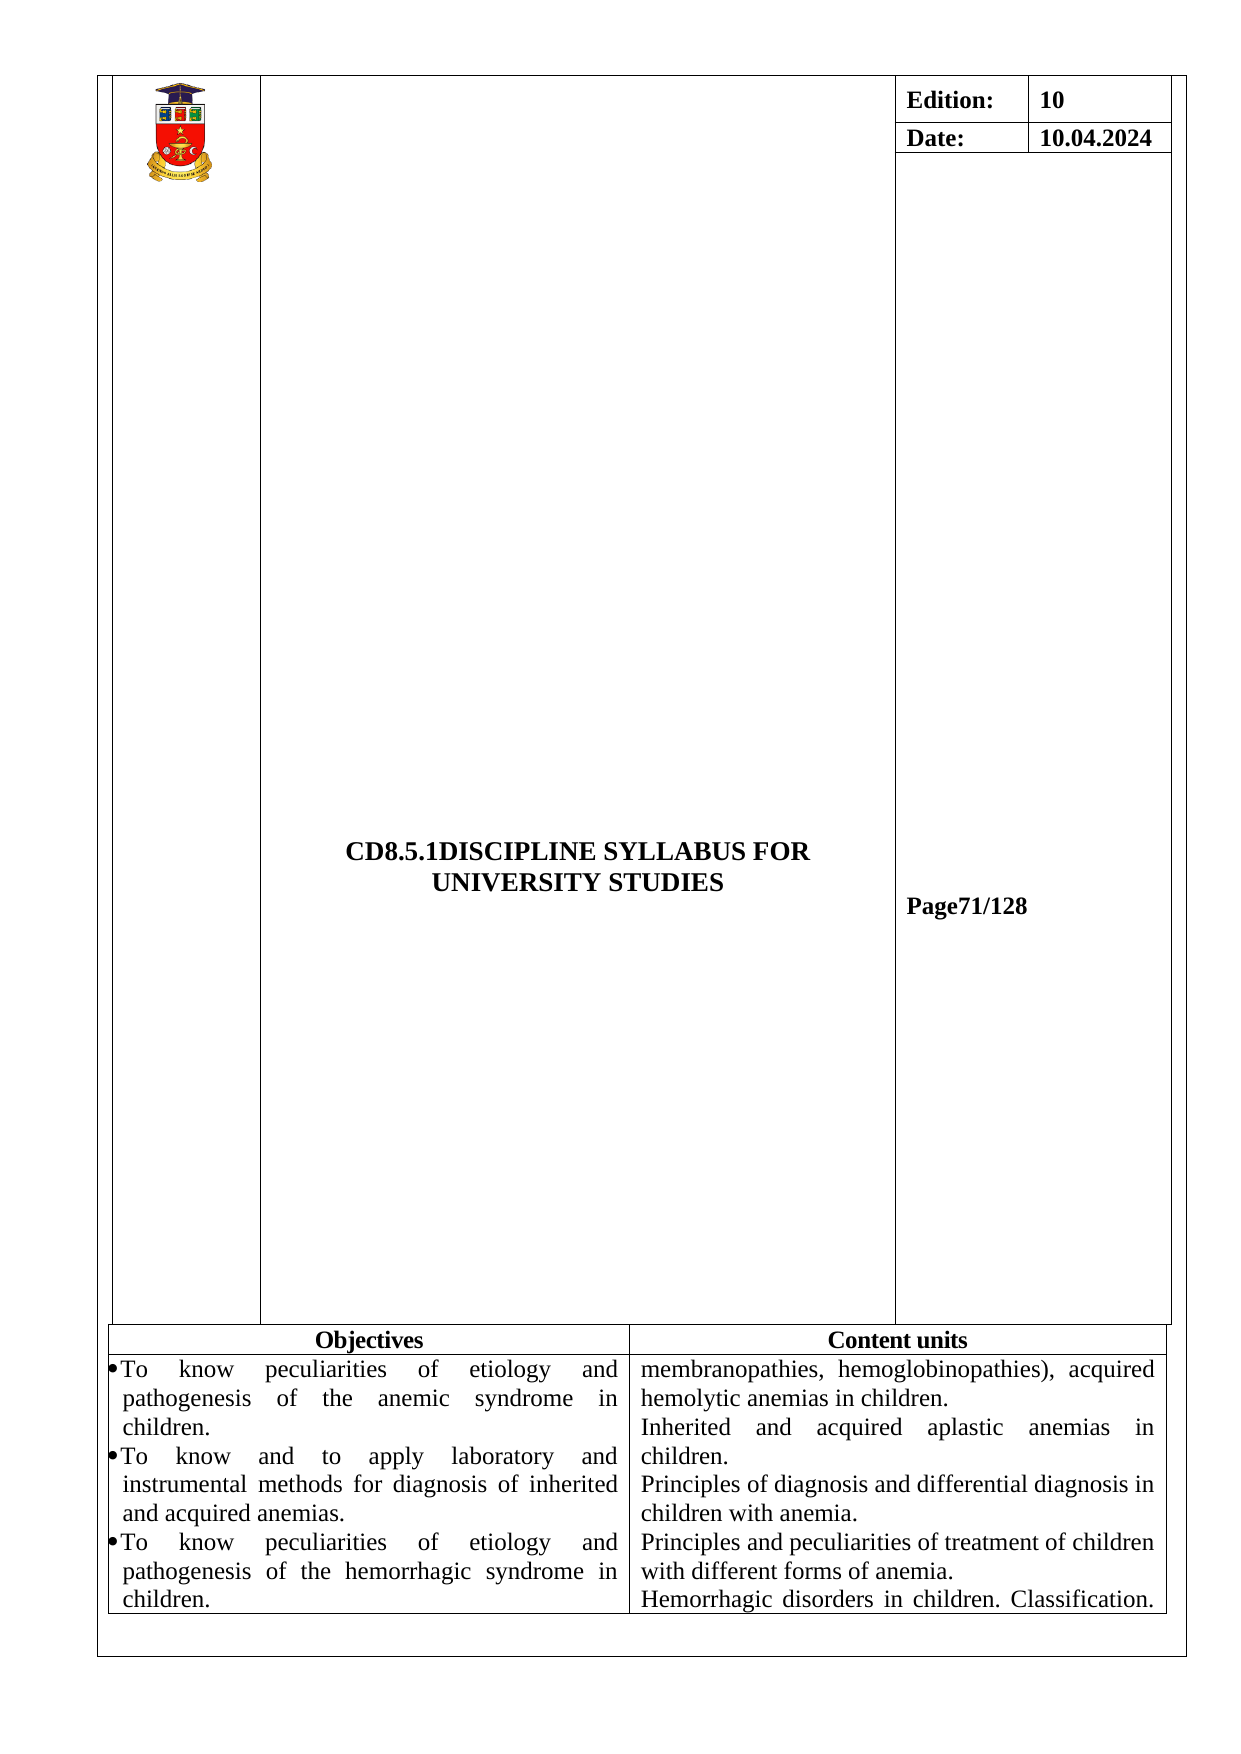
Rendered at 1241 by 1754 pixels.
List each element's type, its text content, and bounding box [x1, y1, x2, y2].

table_header Objectives [109, 1325, 629, 1353]
table_cell Basic concepts in Pediatric Hematology. Anatomical and physiological peculiarities, methods of clinical and paraclinical examination of the hematopoietic system in children. Semeiology and major syndromes of hematopoietic disorders in children. Definition and classification af anemias. Substrate deficiency anemias: iron deficiency, vitamin B12 and folate defficiency anemia. Inherited hemolytic anemias (enzymopathies, membranopathies, hemoglobinopathies), acquired hemolytic anemias in children. Inherited and acquired aplastic anemias in children. Principles of diagnosis and differential diagnosis in children with anemia. Principles and peculiarities of treatment of children with different forms of anemia. Hemorrhagic disorders in children. Classification. Idiopathic thrombocytopenic purpura. Thrombocytopathies. Hemorrhagic vasculitis in children. Coagulation disorders in children. Hemophilia A, B. Von Willebrand disease. Principles of diagnosis and differential diagnosis in children with bleeding disorders. Principles and peculiarities of differentiated treatment in different bleeding disorders in children. Discussion of case studies – clinical peculiarities, clinical and laboratory diagnosis, treatment and evolution. [630, 1355, 1166, 1613]
table_header Content units [630, 1325, 1166, 1353]
table_cell To define basic concepts of hematopoietic disorders in children. To know anatomical and physiological peculiarities, methods of clinical and paraclinical examination of the hematopoietic system in children. To know peculiarities of the hematopoiesis and hemostasis in children. To know semeiology and major syndromes of hematopoietic disorders in children. To know peculiarities of etiology and pathogenesis of the anemic syndrome in children. To know and to apply laboratory and instrumental methods for diagnosis of inherited and acquired anemias. To know peculiarities of etiology and pathogenesis of the hemorrhagic syndrome in children. To know and to apply laboratory and instrumental methods for diagnosis of bleeding disoders in children. To demonstrate abilities to diagnose and to perform differential diagnosis of hematopoieic disorders in children. To know and to apply treatment methods for hematopoieic disorders in children. To demonstrate abilities of analysis and systematization of knowledge in different forms of hematopoieic disorders in children. To apply the knowledge gained at other disciplines for the clinical and diagnostic assessment of a child with hematopoieic disorder. To apply the gained knowledge for the analysis of case studies in children with hematopoieic disorders. To generate conclusions in a case of a child with hematopoietic disorder. [109, 1355, 629, 1613]
picture [137, 82, 224, 182]
